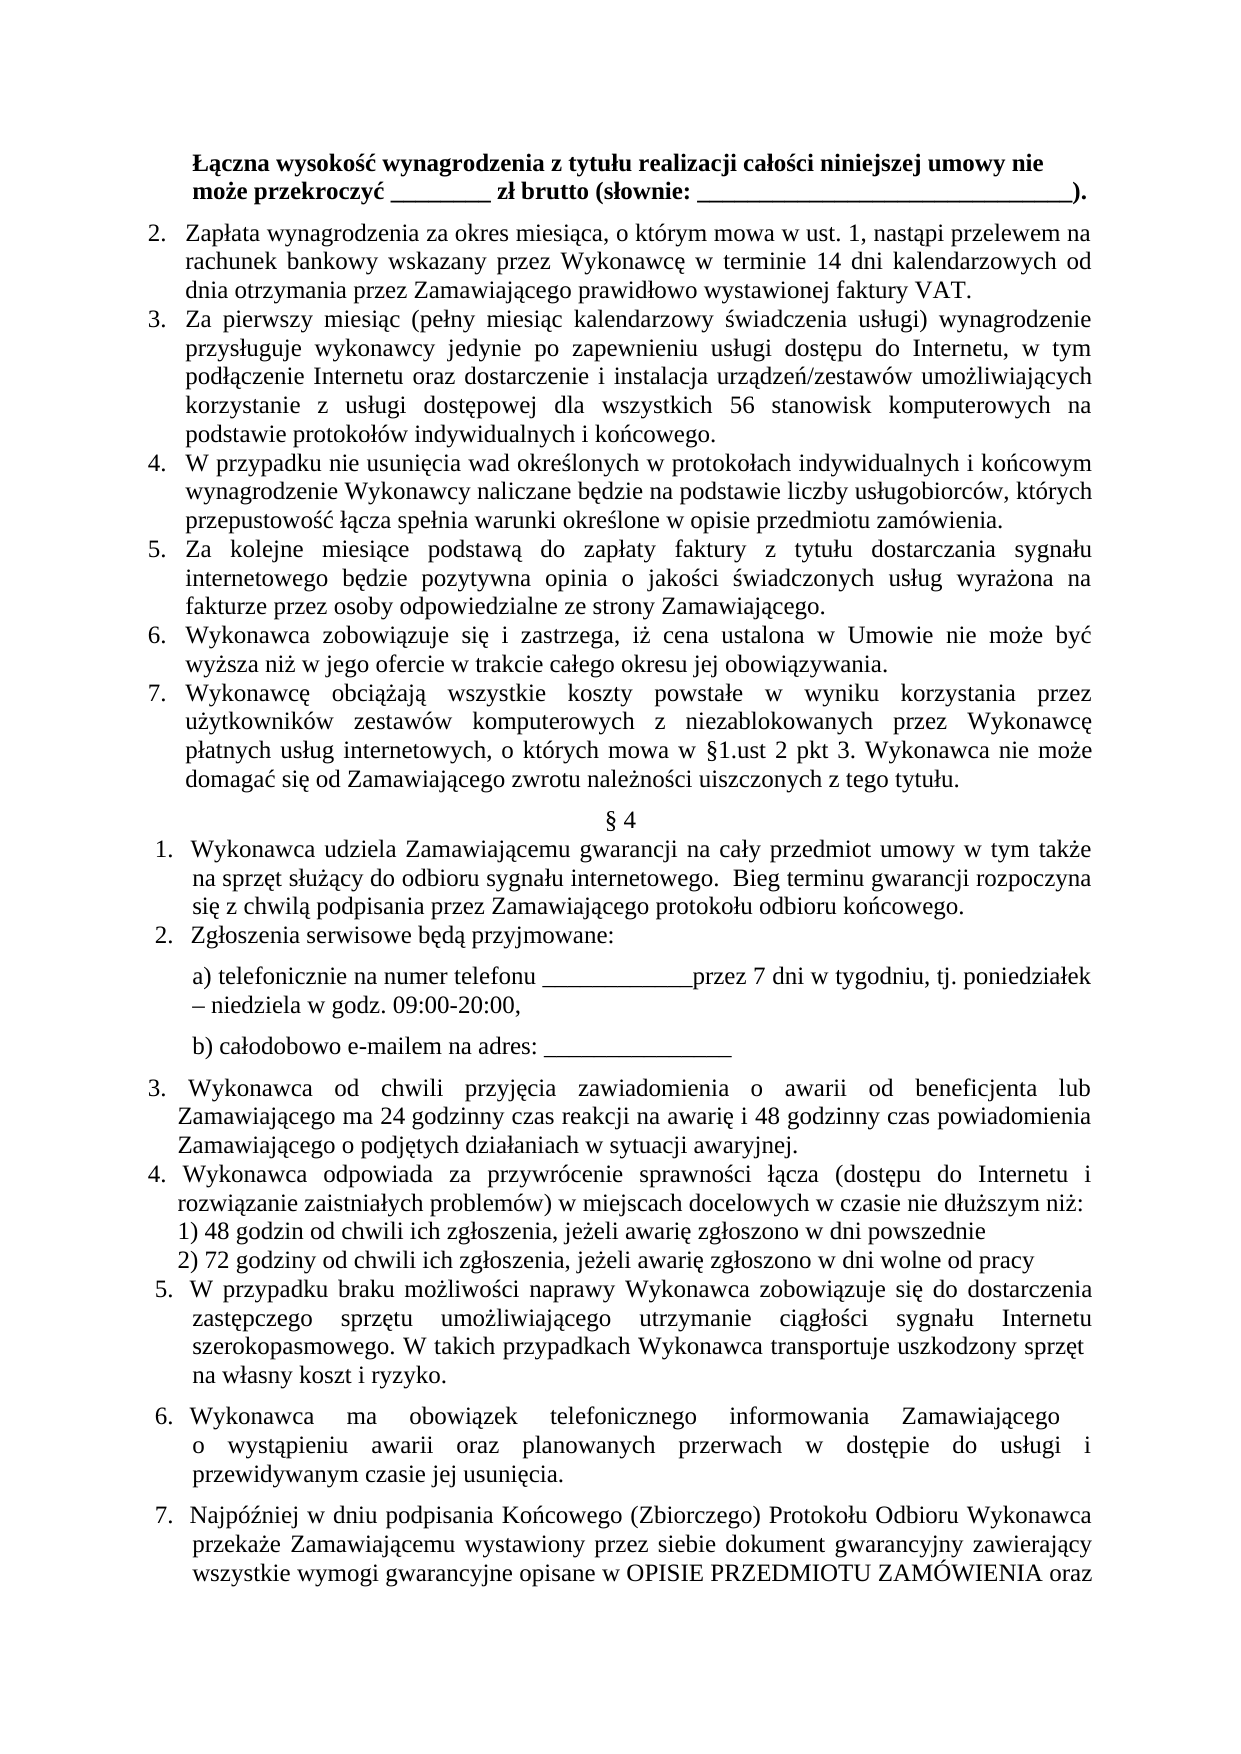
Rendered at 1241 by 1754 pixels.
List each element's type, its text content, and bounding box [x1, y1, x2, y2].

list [154, 1500, 1093, 1586]
text 3. Wykonawca od chwili przyjęcia zawiadomienia o awarii od beneficjenta lub Zamawiającego ma 24 godzinny czas reakcji na awarię i 48 godzinny czas powiadomienia Zamawiającego o podjętych działaniach w sytuacji awaryjnej. [148, 1073, 1092, 1159]
text b) całodobowo e-mailem na adres: _______________ [192, 1031, 1093, 1060]
list Wykonawca udziela Zamawiającemu gwarancji na cały przedmiot umowy w tym także na sprzęt służący do odbioru sygnału internetowego. Bieg terminu gwarancji rozpoczyna się z chwilą podpisania przez Zamawiającego protokołu odbioru końcowego. [154, 834, 1092, 920]
list Zgłoszenia serwisowe będą przyjmowane: [154, 920, 1093, 949]
list W przypadku nie usunięcia wad określonych w protokołach indywidualnych i końcowym wynagrodzenie Wykonawcy naliczane będzie na podstawie liczby usługobiorców, których przepustowość łącza spełnia warunki określone w opisie przedmiotu zamówienia. [148, 448, 1093, 534]
list W przypadku braku możliwości naprawy Wykonawca zobowiązuje się do dostarczenia zastępczego sprzętu umożliwiającego utrzymanie ciągłości sygnału Internetu szerokopasmowego. W takich przypadkach Wykonawca transportuje uszkodzony sprzęt na własny koszt i ryzyko. [154, 1274, 1093, 1389]
text § 4 [148, 805, 1093, 834]
list Wykonawca zobowiązuje się i zastrzega, iż cena ustalona w Umowie nie może być wyższa niż w jego ofercie w trakcie całego okresu jej obowiązywania. [148, 620, 1093, 678]
list Zapłata wynagrodzenia za okres miesiąca, o którym mowa w ust. 1, nastąpi przelewem na rachunek bankowy wskazany przez Wykonawcę w terminie 14 dni kalendarzowych od dnia otrzymania przez Zamawiającego prawidłowo wystawionej faktury VAT. [148, 218, 1093, 304]
text 4. Wykonawca odpowiada za przywrócenie sprawności łącza (dostępu do Internetu i rozwiązanie zaistniałych problemów) w miejscach docelowych w czasie nie dłuższym niż: [148, 1159, 1092, 1216]
list Za pierwszy miesiąc (pełny miesiąc kalendarzowy świadczenia usługi) wynagrodzenie przysługuje wykonawcy jedynie po zapewnieniu usługi dostępu do Internetu, w tym podłączenie Internetu oraz dostarczenie i instalacja urządzeń/zestawów umożliwiających korzystanie z usługi dostępowej dla wszystkich 56 stanowisk komputerowych na podstawie protokołów indywidualnych i końcowego. [148, 304, 1093, 448]
list Wykonawca ma obowiązek telefonicznego informowania Zamawiającego o wystąpieniu awarii oraz planowanych przerwach w dostępie do usługi i przewidywanym czasie jej usunięcia. [154, 1401, 1093, 1488]
text 1) 48 godzin od chwili ich zgłoszenia, jeżeli awarię zgłoszono w dni powszednie [177, 1216, 1092, 1245]
text a) telefonicznie na numer telefonu ____________przez 7 dni w tygodniu, tj. poniedziałek – niedziela w godz. 09:00-20:00, [192, 961, 1093, 1019]
text Łączna wysokość wynagrodzenia z tytułu realizacji całości niniejszej umowy nie może przekroczyć ________ zł brutto (słownie: ______________________________). [192, 148, 1093, 205]
list Wykonawcę obciążają wszystkie koszty powstałe w wyniku korzystania przez użytkowników zestawów komputerowych z niezablokowanych przez Wykonawcę płatnych usług internetowych, o których mowa w §1.ust 2 pkt 3. Wykonawca nie może domagać się od Zamawiającego zwrotu należności uiszczonych z tego tytułu. [148, 678, 1093, 793]
list Za kolejne miesiące podstawą do zapłaty faktury z tytułu dostarczania sygnału internetowego będzie pozytywna opinia o jakości świadczonych usług wyrażona na fakturze przez osoby odpowiedzialne ze strony Zamawiającego. [148, 534, 1093, 620]
text 2) 72 godziny od chwili ich zgłoszenia, jeżeli awarię zgłoszono w dni wolne od pracy [177, 1245, 1092, 1274]
